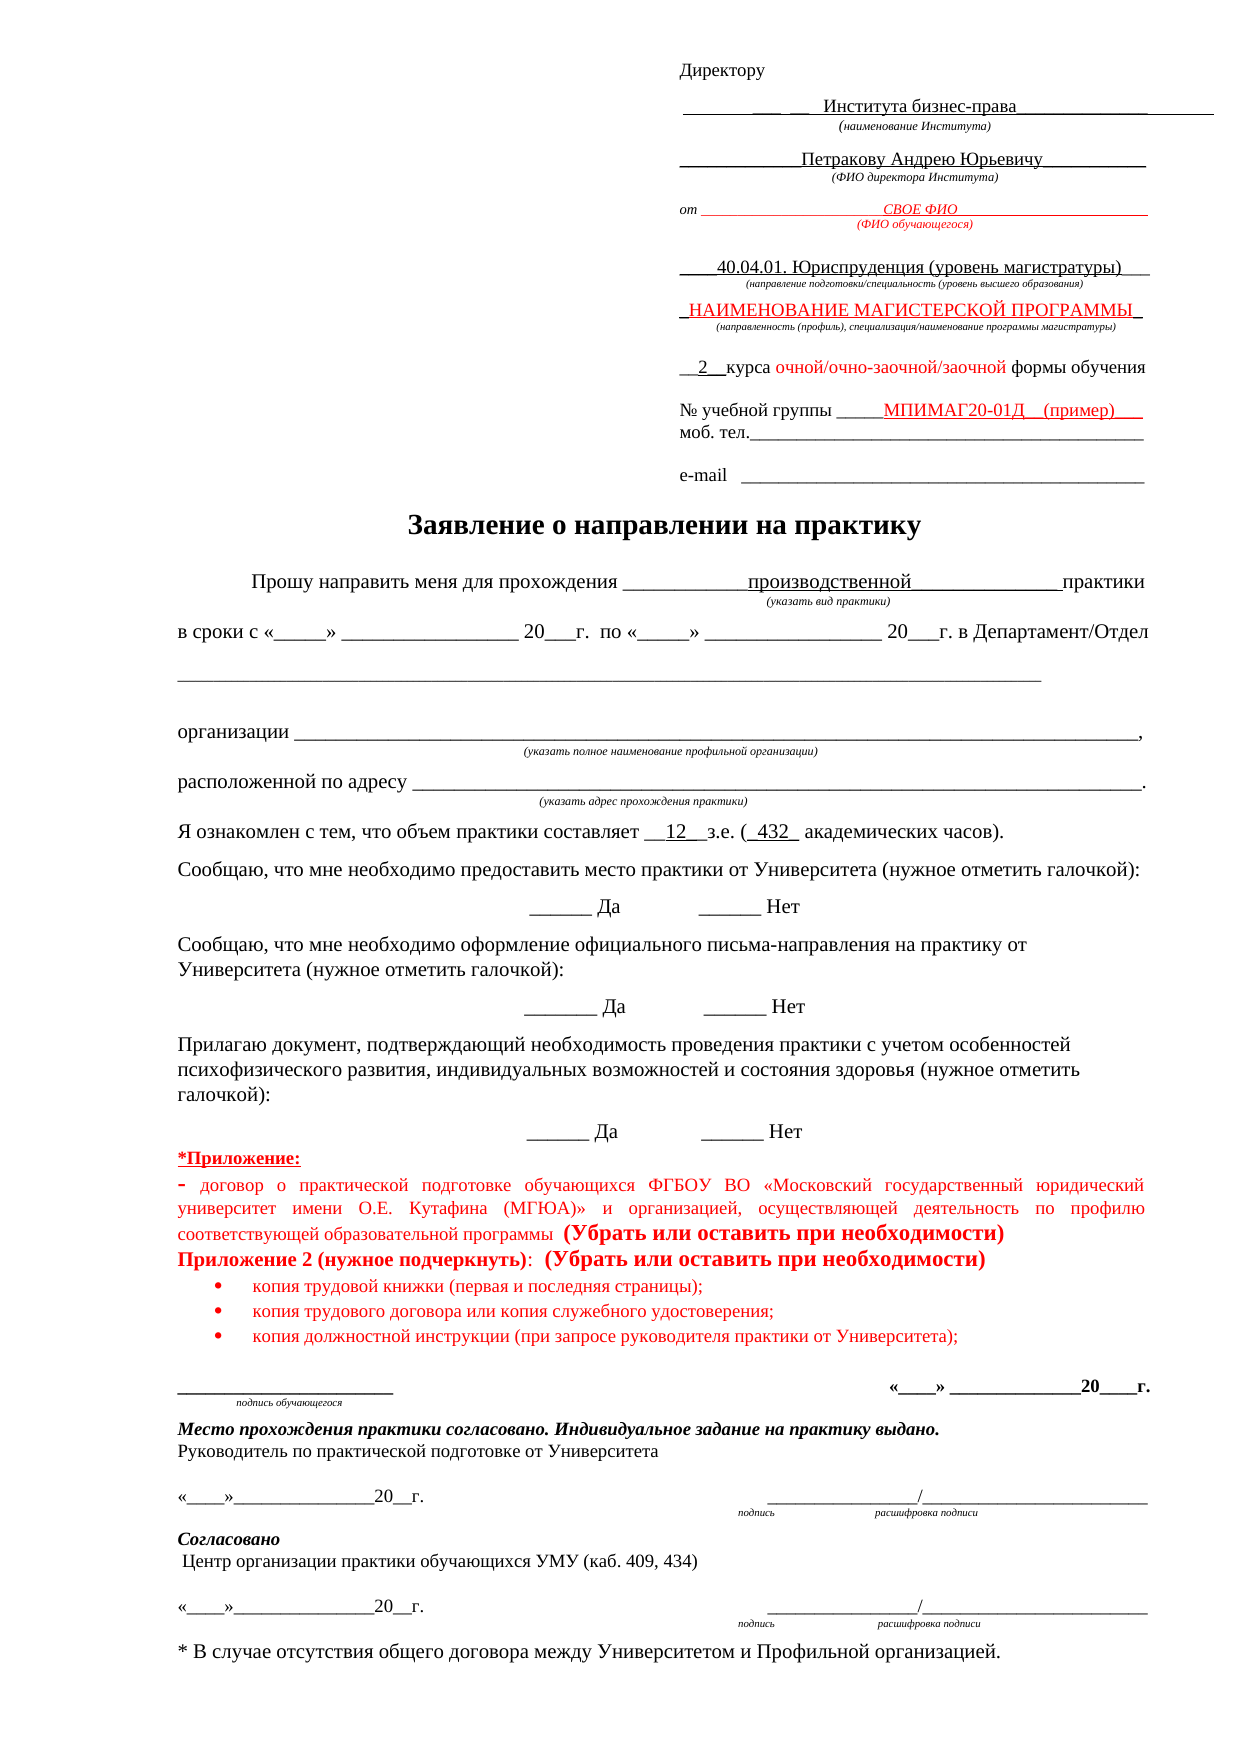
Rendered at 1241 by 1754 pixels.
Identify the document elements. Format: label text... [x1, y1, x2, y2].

text (указать адрес прохождения практики) [177, 793, 1152, 818]
text _____________Петракову Андрею Юрьевичу___________ [679, 148, 1152, 169]
text Приложение 2 (нужное подчеркнуть): (Убрать или оставить при необходимости) [177, 1245, 1152, 1272]
list копия трудовой книжки (первая и последняя страницы); [215, 1275, 1152, 1297]
text Сообщаю, что мне необходимо предоставить место практики от Университета (нужное отметить галочкой): [177, 856, 1152, 881]
text моб. тел.__________________________________________ [679, 421, 1152, 442]
text «____»_______________20__г. ________________/________________________ [177, 1595, 1152, 1617]
text e-mail ___________________________________________ [679, 464, 1152, 486]
text № учебной группы _____МПИМАГ20-01Д__(пример)___ [679, 399, 1152, 421]
text Директору [679, 59, 1152, 81]
text расположенной по адресу ______________________________________________________________________. [177, 768, 1152, 793]
text (наименование Института) [679, 117, 1152, 133]
text * В случае отсутствия общего договора между Университетом и Профильной организацией. [177, 1638, 1152, 1663]
text Центр организации практики обучающихся УМУ (каб. 409, 434) [177, 1550, 1152, 1571]
text ____40.04.01. Юриспруденция (уровень магистратуры)___ [679, 256, 1152, 277]
text (ФИО директора Института) [679, 169, 1152, 184]
text подпись расшифровка подписи [177, 1507, 1152, 1528]
text __2__курса очной/очно-заочной/заочной формы обучения [679, 356, 1152, 378]
text Руководитель по практической подготовке от Университета [177, 1439, 1152, 1461]
list копия трудового договора или копия служебного удостоверения; [215, 1300, 1152, 1322]
text (направление подготовки/специальность (уровень высшего образования) [679, 277, 1152, 299]
text Прошу направить меня для прохождения ____________производственной______________ практики [177, 569, 1152, 593]
text подпись обучающегося [177, 1396, 440, 1418]
text _______ Да ______ Нет [177, 993, 1152, 1018]
text ______ Да ______ Нет [177, 893, 1152, 918]
list копия должностной инструкции (при запросе руководителя практики от Университета); [215, 1325, 1152, 1347]
text _______________________________________________________________________________________________________________________________________________ [177, 668, 1152, 693]
text _НАИМЕНОВАНИЕ МАГИСТЕРСКОЙ ПРОГРАММЫ_ [679, 299, 1152, 320]
text _______________________ «____» ______________20____г. [177, 1375, 1152, 1396]
text «____»_______________20__г. ________________/________________________ [177, 1485, 1152, 1507]
text от _________________________СВОЕ ФИО__________________________ [679, 200, 1152, 217]
text (ФИО обучающегося) [679, 217, 1152, 232]
text Я ознакомлен с тем, что объем практики составляет __12__з.е. (_432_ академических часов). [177, 818, 1152, 843]
text (указать полное наименование профильной организации) [177, 743, 1152, 768]
text Заявление о направлении на практику [177, 507, 1152, 541]
text *Приложение: [177, 1143, 1152, 1168]
text Сообщаю, что мне необходимо оформление официального письма-направления на практику от Университета (нужное отметить галочкой): [177, 931, 1152, 981]
text (указать вид практики) [177, 593, 1045, 618]
subtitle - договор о практической подготовке обучающихся ФГБОУ ВО «Московский государственный юридический университет имени О.Е. Кутафина (МГЮА)» и организацией, осуществляющей деятельность по профилю соответствующей образовательной программы (Убрать или оставить при необходимости) [177, 1168, 1146, 1245]
text Прилагаю документ, подтверждающий необходимость проведения практики с учетом особенностей психофизического развития, индивидуальных возможностей и состояния здоровья (нужное отметить галочкой): [177, 1031, 1152, 1106]
text в сроки с «_____» _________________ 20___г. по «_____» _________________ 20___г. в Департамент/Отдел [177, 618, 1152, 643]
text ______ Да ______ Нет [177, 1118, 1152, 1143]
text Согласовано [177, 1528, 1152, 1550]
text Место прохождения практики согласовано. Индивидуальное задание на практику выдано. [177, 1418, 1152, 1439]
text организации _________________________________________________________________________________, [177, 718, 1152, 743]
text (направленность (профиль), специализация/наименование программы магистратуры) [679, 320, 1152, 342]
text подпись расшифровка подписи [177, 1617, 1152, 1638]
text ___ __ Института бизнес-права______________ [679, 95, 1152, 117]
